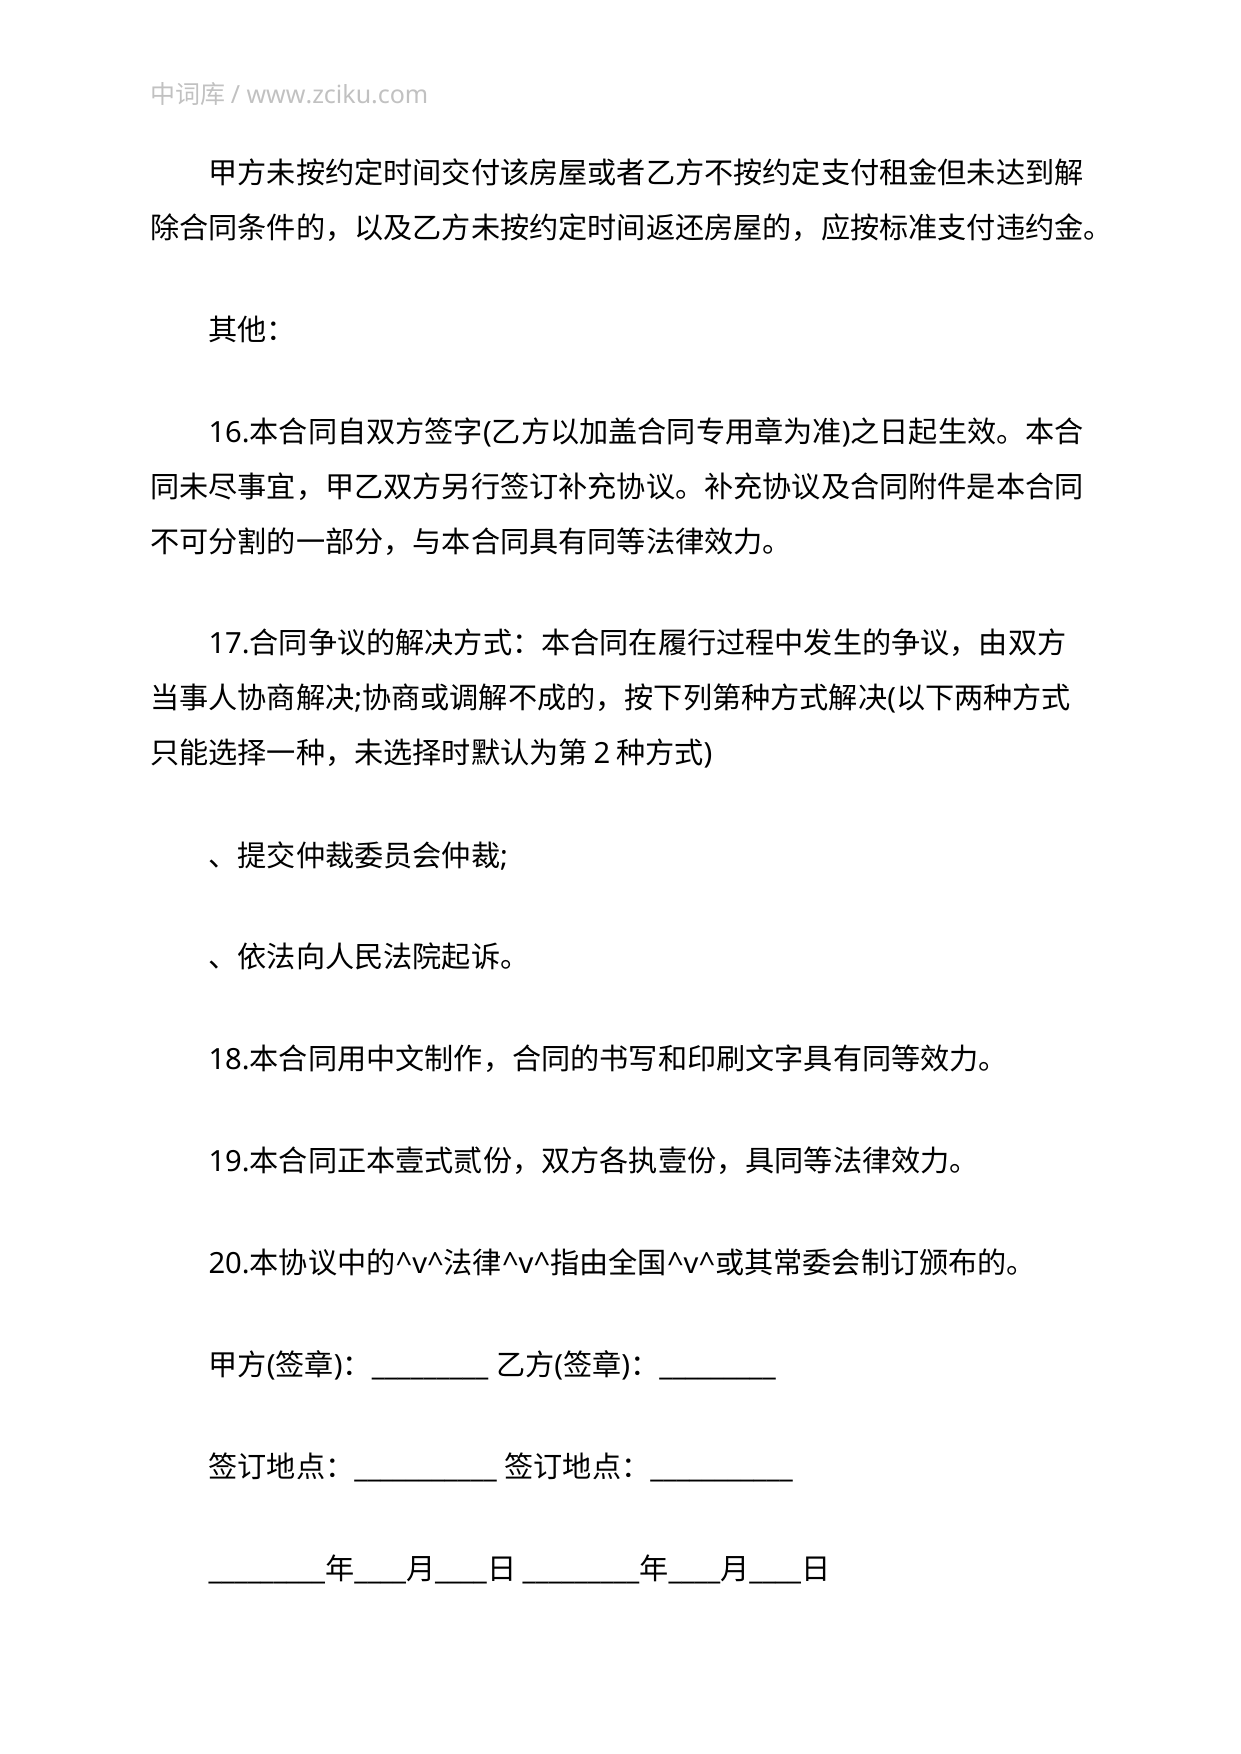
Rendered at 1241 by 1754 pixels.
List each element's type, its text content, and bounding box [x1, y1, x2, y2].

text 其他： [150, 307, 1090, 349]
text 17.合同争议的解决方式：本合同在履行过程中发生的争议，由双方当事人协商解决;协商或调解不成的，按下列第种方式解决(以下两种方式只能选择一种，未选择时默认为第2种方式) [150, 620, 1090, 772]
text _________年____月____日 _________年____月____日 [150, 1546, 1090, 1588]
text 19.本合同正本壹式贰份，双方各执壹份，具同等法律效力。 [150, 1138, 1090, 1180]
text 20.本协议中的^v^法律^v^指由全国^v^或其常委会制订颁布的。 [150, 1240, 1090, 1282]
text 、依法向人民法院起诉。 [150, 934, 1090, 976]
text 18.本合同用中文制作，合同的书写和印刷文字具有同等效力。 [150, 1036, 1090, 1078]
text 16.本合同自双方签字(乙方以加盖合同专用章为准)之日起生效。本合同未尽事宜，甲乙双方另行签订补充协议。补充协议及合同附件是本合同不可分割的一部分，与本合同具有同等法律效力。 [150, 408, 1090, 561]
text 甲方(签章)：_________ 乙方(签章)：_________ [150, 1342, 1090, 1384]
text 签订地点：___________ 签订地点：___________ [150, 1444, 1090, 1486]
text 甲方未按约定时间交付该房屋或者乙方不按约定支付租金但未达到解除合同条件的，以及乙方未按约定时间返还房屋的，应按标准支付违约金。 [150, 150, 1090, 247]
text 、提交仲裁委员会仲裁; [150, 832, 1090, 874]
